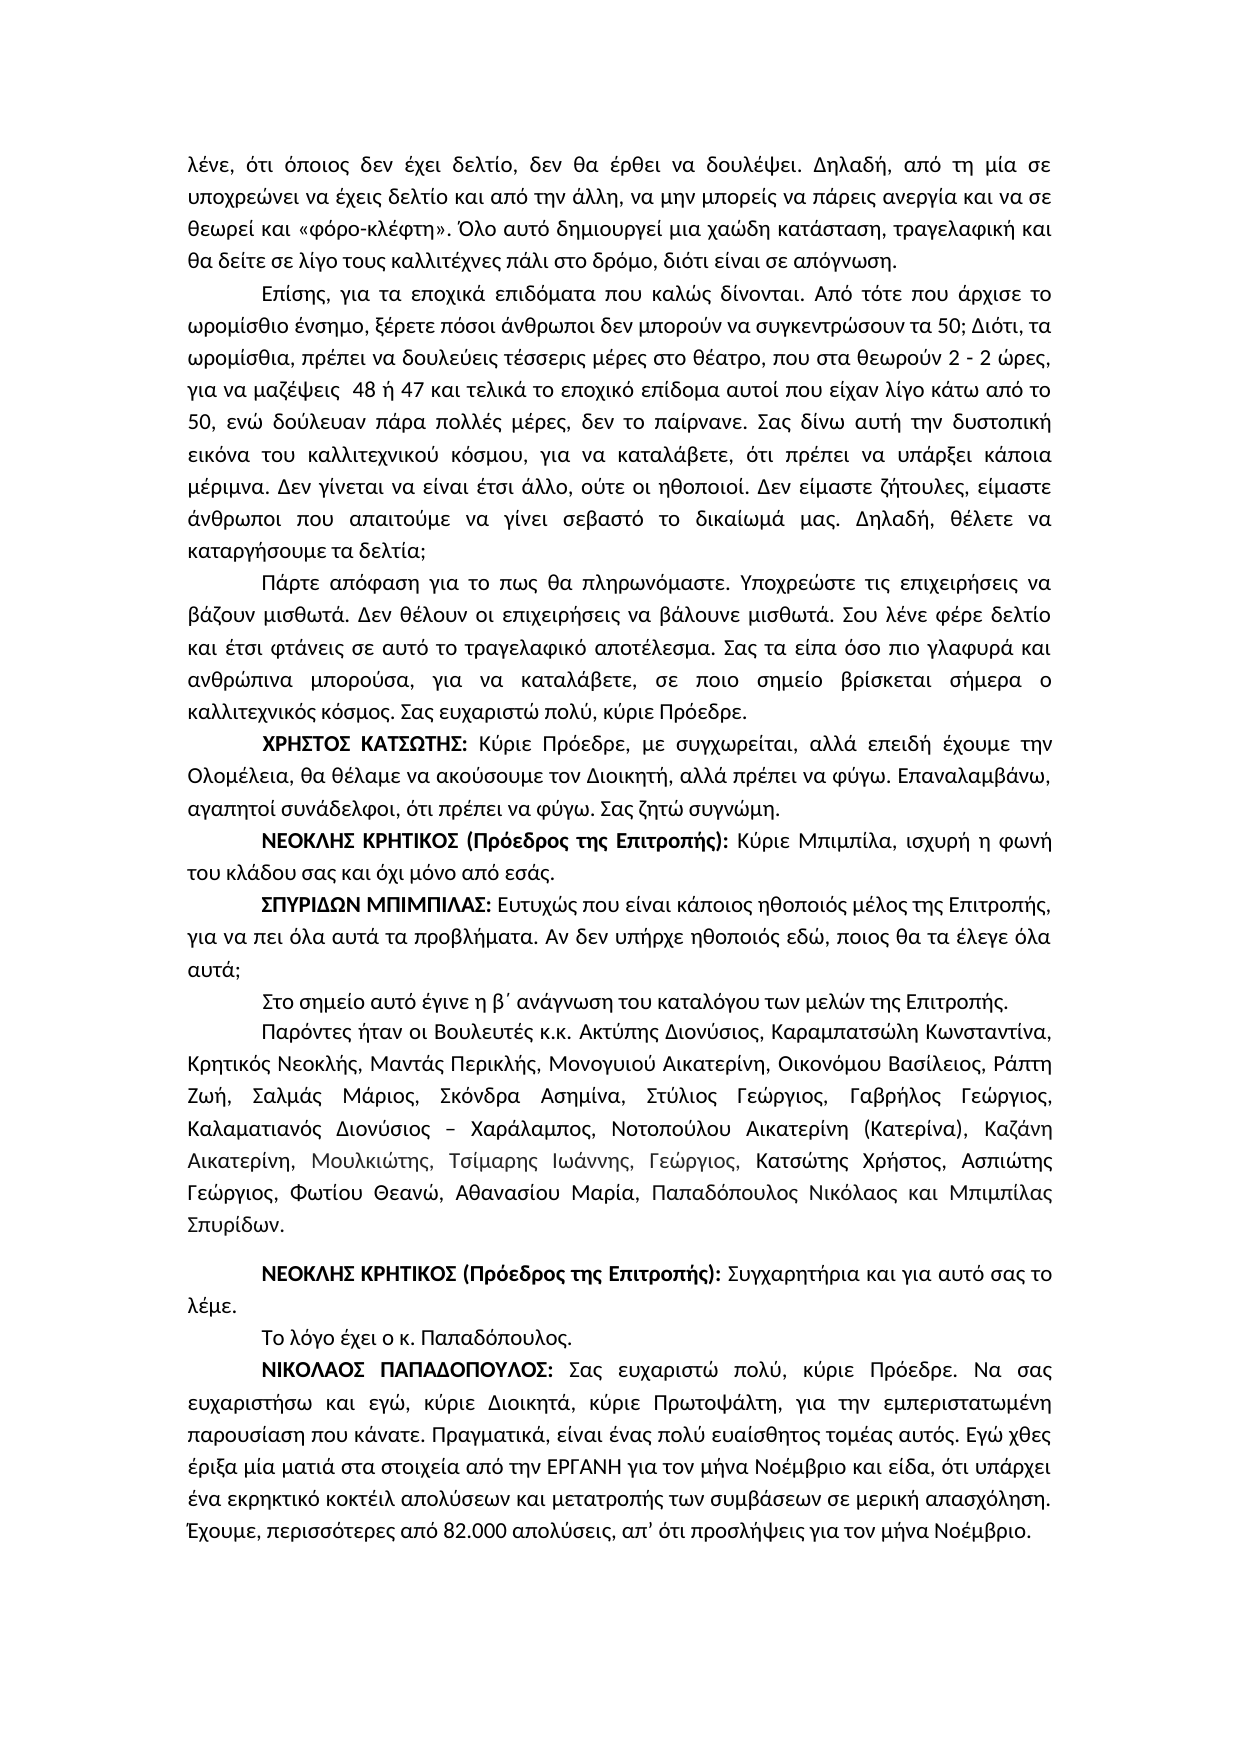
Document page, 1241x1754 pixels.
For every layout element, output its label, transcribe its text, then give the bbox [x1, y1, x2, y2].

text ΝΕΟΚΛΗΣ ΚΡΗΤΙΚΟΣ (Πρόεδρος της Επιτροπής): Συγχαρητήρια και για αυτό σας το λέμε. [187, 1259, 1053, 1319]
text ΝΕΟΚΛΗΣ ΚΡΗΤΙΚΟΣ (Πρόεδρος της Επιτροπής): Κύριε Μπιμπίλα, ισχυρή η φωνή του κλάδου σας και όχι μόνο από εσάς. [187, 826, 1053, 886]
text Επίσης, για τα εποχικά επιδόματα που καλώς δίνονται. Από τότε που άρχισε το ωρομίσθιο ένσημο, ξέρετε πόσοι άνθρωποι δεν μπορούν να συγκεντρώσουν τα 50; Διότι, τα ωρομίσθια, πρέπει να δουλεύεις τέσσερις μέρες στο θέατρο, που στα θεωρούν 2 - 2 ώρες, για να μαζέψεις 48 ή 47 και τελικά το εποχικό επίδομα αυτοί που είχαν λίγο κάτω από το 50, ενώ δούλευαν πάρα πολλές μέρες, δεν το παίρνανε. Σας δίνω αυτή την δυστοπική εικόνα του καλλιτεχνικού κόσμου, για να καταλάβετε, ότι πρέπει να υπάρξει κάποια μέριμνα. Δεν γίνεται να είναι έτσι άλλο, ούτε οι ηθοποιοί. Δεν είμαστε ζήτουλες, είμαστε άνθρωποι που απαιτούμε να γίνει σεβαστό το δικαίωμά μας. Δηλαδή, θέλετε να καταργήσουμε τα δελτία; [187, 279, 1053, 564]
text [187, 150, 1053, 274]
text ΧΡΗΣΤΟΣ ΚΑΤΣΩΤΗΣ: Κύριε Πρόεδρε, με συγχωρείται, αλλά επειδή έχουμε την Ολομέλεια, θα θέλαμε να ακούσουμε τον Διοικητή, αλλά πρέπει να φύγω. Επαναλαμβάνω, αγαπητοί συνάδελφοι, ότι πρέπει να φύγω. Σας ζητώ συγνώμη. [187, 729, 1053, 822]
text Στο σημείο αυτό έγινε η β΄ ανάγνωση του καταλόγου των μελών της Επιτροπής. [187, 987, 1053, 1015]
text ΝΙΚΟΛΑΟΣ ΠΑΠΑΔΟΠΟΥΛΟΣ: Σας ευχαριστώ πολύ, κύριε Πρόεδρε. Να σας ευχαριστήσω και εγώ, κύριε Διοικητά, κύριε Πρωτοψάλτη, για την εμπεριστατωμένη παρουσίαση που κάνατε. Πραγματικά, είναι ένας πολύ ευαίσθητος τομέας αυτός. Εγώ χθες έριξα μία ματιά στα στοιχεία από την ΕΡΓΑΝΗ για τον μήνα Νοέμβριο και είδα, ότι υπάρχει ένα εκρηκτικό κοκτέιλ απολύσεων και μετατροπής των συμβάσεων σε μερική απασχόληση. Έχουμε, περισσότερες από 82.000 απολύσεις, απ’ ότι προσλήψεις για τον μήνα Νοέμβριο. [187, 1356, 1053, 1544]
text ΣΠΥΡΙΔΩΝ ΜΠΙΜΠΙΛΑΣ: Ευτυχώς που είναι κάποιος ηθοποιός μέλος της Επιτροπής, για να πει όλα αυτά τα προβλήματα. Αν δεν υπήρχε ηθοποιός εδώ, ποιος θα τα έλεγε όλα αυτά; [187, 890, 1053, 983]
text Πάρτε απόφαση για το πως θα πληρωνόμαστε. Υποχρεώστε τις επιχειρήσεις να βάζουν μισθωτά. Δεν θέλουν οι επιχειρήσεις να βάλουνε μισθωτά. Σου λένε φέρε δελτίο και έτσι φτάνεις σε αυτό το τραγελαφικό αποτέλεσμα. Σας τα είπα όσο πιο γλαφυρά και ανθρώπινα μπορούσα, για να καταλάβετε, σε ποιο σημείο βρίσκεται σήμερα ο καλλιτεχνικός κόσμος. Σας ευχαριστώ πολύ, κύριε Πρόεδρε. [187, 568, 1053, 725]
text Το λόγο έχει ο κ. Παπαδόπουλος. [187, 1323, 1053, 1351]
text Παρόντες ήταν οι Βουλευτές κ.κ. Ακτύπης Διονύσιος, Καραμπατσώλη Κωνσταντίνα, Κρητικός Νεοκλής, Μαντάς Περικλής, Μονογυιού Αικατερίνη, Οικονόμου Βασίλειος, Ράπτη Ζωή, Σαλμάς Μάριος, Σκόνδρα Ασημίνα, Στύλιος Γεώργιος, Γαβρήλος Γεώργιος, Καλαματιανός Διονύσιος – Χαράλαμπος, Νοτοπούλου Αικατερίνη (Κατερίνα), Καζάνη Αικατερίνη, Μουλκιώτης, Τσίμαρης Ιωάννης, Γεώργιος, Κατσώτης Χρήστος, Ασπιώτης Γεώργιος, Φωτίου Θεανώ, Αθανασίου Μαρία, Παπαδόπουλος Νικόλαος και Μπιμπίλας Σπυρίδων. [187, 1017, 1053, 1238]
